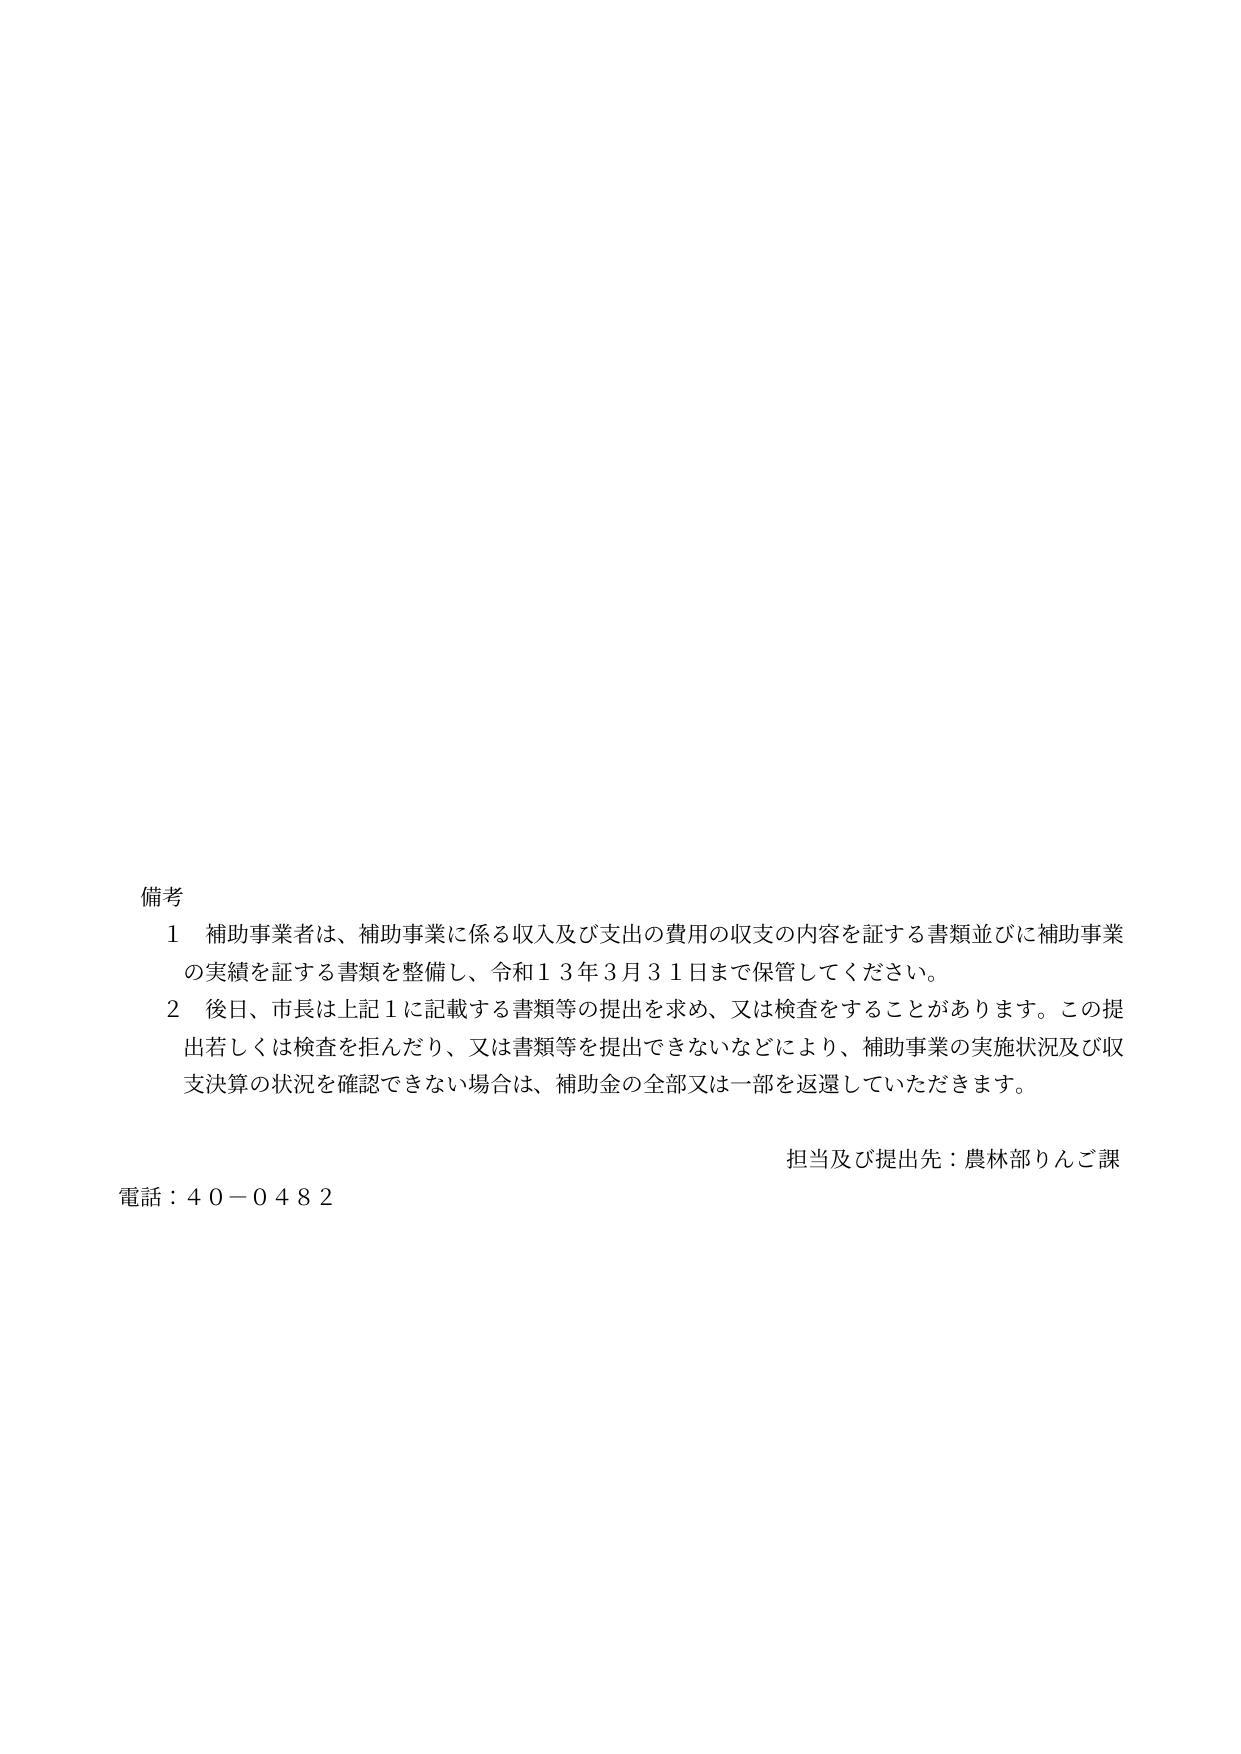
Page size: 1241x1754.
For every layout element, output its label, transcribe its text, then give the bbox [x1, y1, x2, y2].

text １ 補助事業者は、補助事業に係る収入及び支出の費用の収支の内容を証する書類並びに補助事業の実績を証する書類を整備し、まで保管してください。 [118, 914, 1137, 989]
text 備考 [118, 877, 1122, 914]
text 担当及び提出先：農林部りんご課 電話：４０－０４８２ 様式第１４号（第１０条第１項関係） [118, 1139, 1122, 1214]
text ２ 後日、市長は上記１に記載する書類等の提出を求め、又は検査をすることがあります。この提出若しくは検査を拒んだり、又は書類等を提出できないなどにより、補助事業の実施状況及び収支決算の状況を確認できない場合は、補助金の全部又は一部を返還していただきます。 [118, 989, 1137, 1102]
